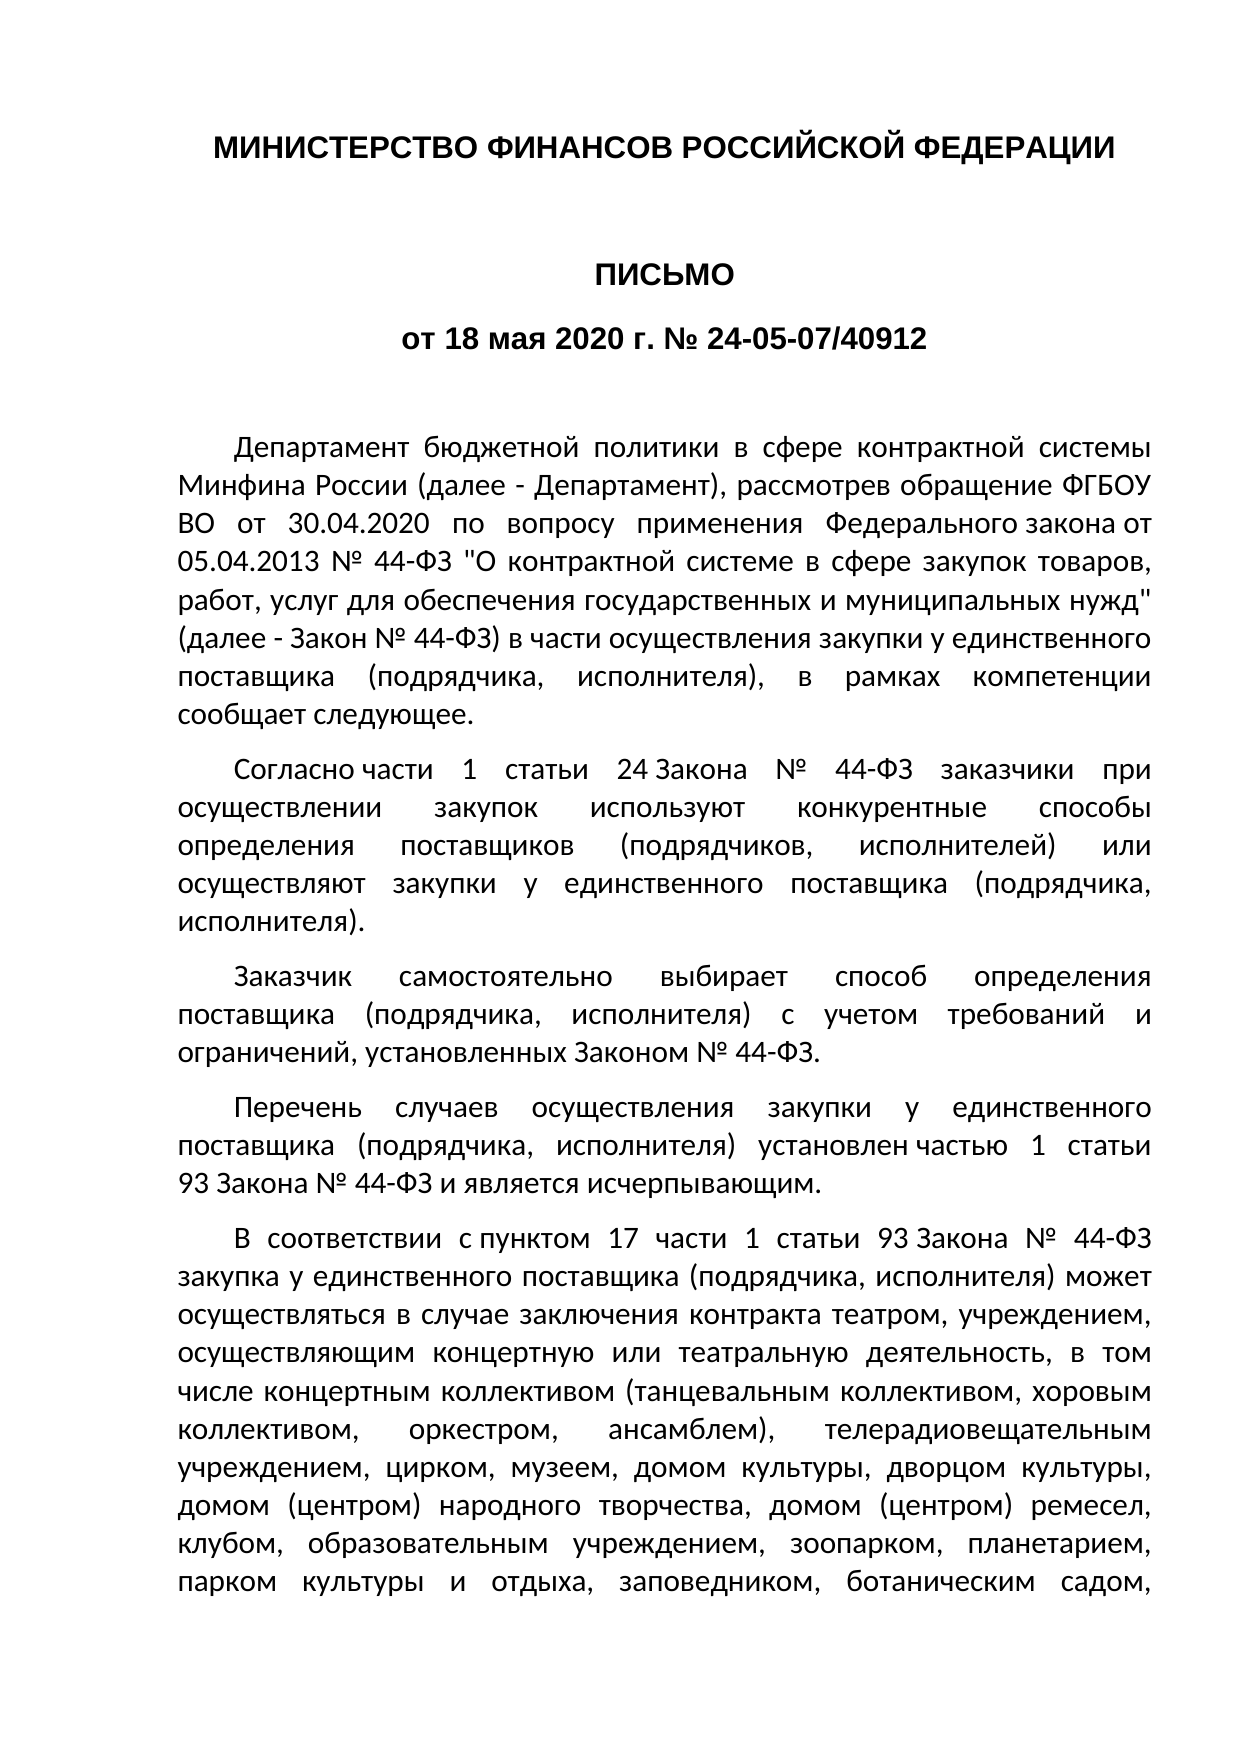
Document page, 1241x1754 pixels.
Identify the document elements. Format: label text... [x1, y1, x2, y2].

text Перечень случаев осуществления закупки у единственного поставщика (подрядчика, исполнителя) установлен частью 1 статьи 93 Закона № 44-ФЗ и является исчерпывающим. [177, 1087, 1152, 1201]
text МИНИСТЕРСТВО ФИНАНСОВ РОССИЙСКОЙ ФЕДЕРАЦИИ [177, 118, 1152, 165]
text ПИСЬМО [177, 245, 1152, 292]
text Согласно части 1 статьи 24 Закона № 44-ФЗ заказчики при осуществлении закупок используют конкурентные способы определения поставщиков (подрядчиков, исполнителей) или осуществляют закупки у единственного поставщика (подрядчика, исполнителя). [177, 749, 1152, 939]
text от 18 мая 2020 г. № 24-05-07/40912 [177, 309, 1152, 356]
text Департамент бюджетной политики в сфере контрактной системы Минфина России (далее - Департамент), рассмотрев обращение ФГБОУ ВО от 30.04.2020 по вопросу применения Федерального закона от 05.04.2013 № 44-ФЗ "О контрактной системе в сфере закупок товаров, работ, услуг для обеспечения государственных и муниципальных нужд" (далее - Закон № 44-ФЗ) в части осуществления закупки у единственного поставщика (подрядчика, исполнителя), в рамках компетенции сообщает следующее. [177, 427, 1152, 732]
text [177, 1218, 1152, 1599]
text Заказчик самостоятельно выбирает способ определения поставщика (подрядчика, исполнителя) с учетом требований и ограничений, установленных Законом № 44-ФЗ. [177, 956, 1152, 1070]
